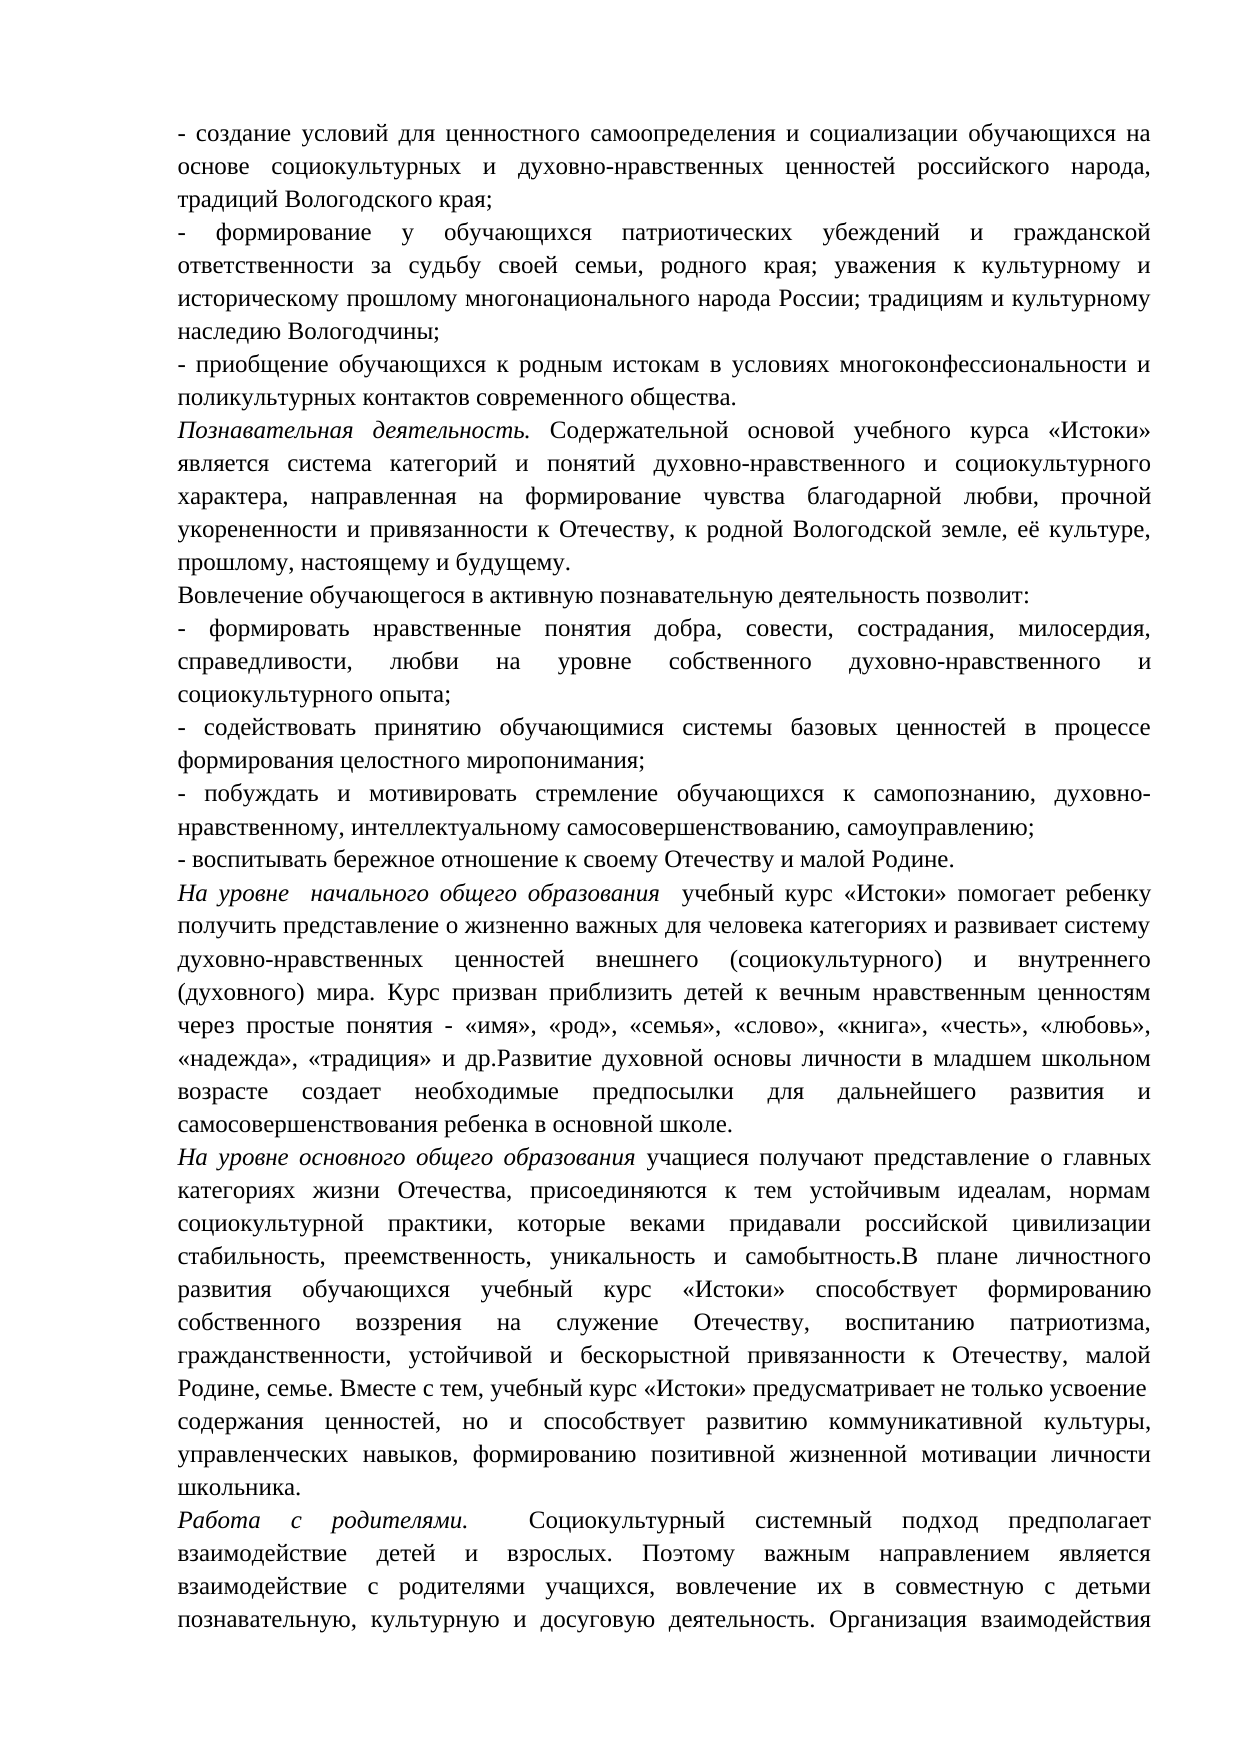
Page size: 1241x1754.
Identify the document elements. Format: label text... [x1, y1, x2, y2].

text содержания ценностей, но и способствует развитию коммуникативной культуры, управленческих навыков, формированию позитивной жизненной мотивации личности школьника. [177, 1406, 1152, 1501]
text - формирование у обучающихся патриотических убеждений и гражданской ответственности за судьбу своей семьи, родного края; уважения к культурному и историческому прошлому многонационального народа России; традициям и культурному наследию Вологодчины; [177, 217, 1152, 345]
text На уровне начального общего образования учебный курс «Истоки» помогает ребенку получить представление о жизненно важных для человека категориях и развивает систему духовно-нравственных ценностей внешнего (социокультурного) и внутреннего (духовного) мира. Курс призван приблизить детей к вечным нравственным ценностям через простые понятия - «имя», «род», «семья», «слово», «книга», «честь», «любовь», «надежда», «традиция» и др.Развитие духовной основы личности в младшем школьном возрасте создает необходимые предпосылки для дальнейшего развития и самосовершенствования ребенка в основной школе. [177, 878, 1152, 1137]
text На уровне основного общего образования учащиеся получают представление о главных категориях жизни Отечества, присоединяются к тем устойчивым идеалам, нормам социокультурной практики, которые веками придавали российской цивилизации стабильность, преемственность, уникальность и самобытность.В плане личностного развития обучающихся учебный курс «Истоки» способствует формированию собственного воззрения на служение Отечеству, воспитанию патриотизма, гражданственности, устойчивой и бескорыстной привязанности к Отечеству, малой Родине, семье. Вместе с тем, учебный курс «Истоки» предусматривает не только усвоение [177, 1142, 1152, 1402]
text - формировать нравственные понятия добра, совести, сострадания, милосердия, справедливости, любви на уровне собственного духовно-нравственного и социокультурного опыта; [177, 613, 1152, 708]
text - создание условий для ценностного самоопределения и социализации обучающихся на основе социокультурных и духовно-нравственных ценностей российского народа, традиций Вологодского края; [177, 118, 1152, 213]
text Вовлечение обучающегося в активную познавательную деятельность позволит: [177, 580, 1152, 609]
text - побуждать и мотивировать стремление обучающихся к самопознанию, духовно-нравственному, интеллектуальному самосовершенствованию, самоуправлению; [177, 778, 1152, 840]
text - содействовать принятию обучающимися системы базовых ценностей в процессе формирования целостного миропонимания; [177, 712, 1152, 774]
text - приобщение обучающихся к родным истокам в условиях многоконфессиональности и поликультурных контактов современного общества. [177, 349, 1152, 411]
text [177, 1505, 1152, 1633]
text Познавательная деятельность. Содержательной основой учебного курса «Истоки» является система категорий и понятий духовно-нравственного и социокультурного характера, направленная на формирование чувства благодарной любви, прочной укорененности и привязанности к Отечеству, к родной Вологодской земле, её культуре, прошлому, настоящему и будущему. [177, 415, 1152, 576]
text - воспитывать бережное отношение к своему Отечеству и малой Родине. [177, 844, 1152, 873]
